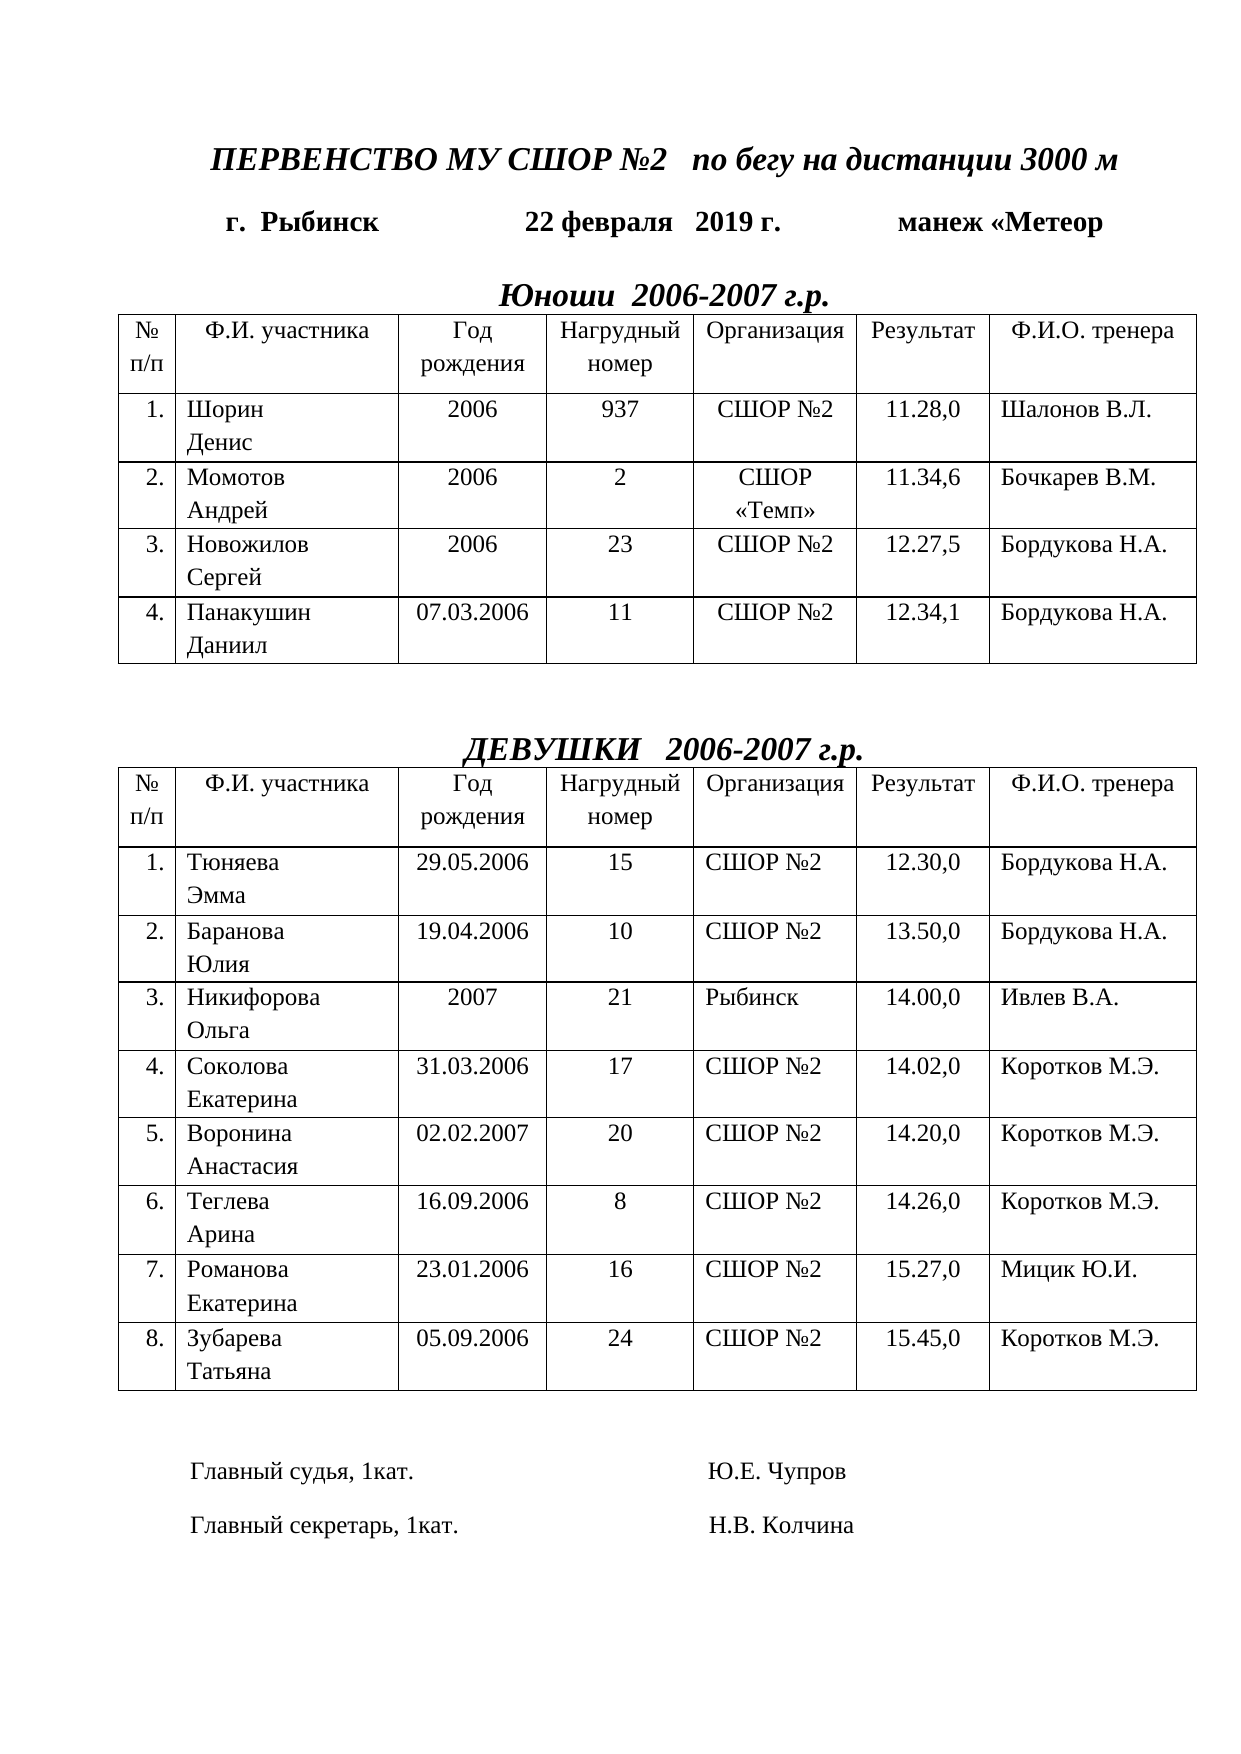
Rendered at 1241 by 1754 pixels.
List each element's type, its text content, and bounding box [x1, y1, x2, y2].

table_cell Воронина Анастасия [176, 1118, 398, 1185]
table_cell 21 [547, 983, 693, 1050]
table_cell 2007 [399, 983, 546, 1050]
table_cell СШОР №2 [694, 1118, 856, 1185]
table_cell 3. [119, 983, 175, 1050]
table_cell 02.02.2007 [399, 1118, 546, 1185]
table_cell 16 [547, 1255, 693, 1322]
table_header №п/п [119, 768, 175, 846]
table_cell Теглева Арина [176, 1186, 398, 1253]
table_header Ф.И.О. тренера [990, 315, 1196, 393]
table_header Год рождения [399, 768, 546, 846]
subtitle Юноши 2006-2007 г.р. [177, 276, 1152, 314]
table_cell Бордукова Н.А. [990, 848, 1196, 915]
table_cell 2006 [399, 463, 546, 528]
table_cell 2006 [399, 394, 546, 461]
table_cell 14.20,0 [857, 1118, 989, 1185]
table_cell Тюняева Эмма [176, 848, 398, 915]
table_cell 12.27,5 [857, 529, 989, 596]
table_cell 10 [547, 916, 693, 981]
subtitle ДЕВУШКИ 2006-2007 г.р. [177, 729, 1152, 767]
table_cell 16.09.2006 [399, 1186, 546, 1253]
table_header Ф.И. участника [176, 315, 398, 393]
text ПЕРВЕНСТВО МУ СШОР №2 по бегу на дистанции 3000 м [177, 139, 1152, 177]
table_cell 31.03.2006 [399, 1051, 546, 1117]
table_cell Панакушин Даниил [176, 598, 398, 663]
table_cell 1. [119, 394, 175, 461]
table_cell СШОР №2 [694, 916, 856, 981]
table_cell 15 [547, 848, 693, 915]
table_header Ф.И. участника [176, 768, 398, 846]
table_header Год рождения [399, 315, 546, 393]
table_cell 6. [119, 1186, 175, 1253]
table_cell Рыбинск [694, 983, 856, 1050]
table_cell СШОР «Темп» [694, 463, 856, 528]
table_cell Коротков М.Э. [990, 1051, 1196, 1117]
table_header Организация [694, 315, 856, 393]
table_cell СШОР №2 [694, 1323, 856, 1390]
table_cell 12.34,1 [857, 598, 989, 663]
table_cell СШОР №2 [694, 529, 856, 596]
table_cell 11.28,0 [857, 394, 989, 461]
table_cell 1. [119, 848, 175, 915]
table_cell Мицик Ю.И. [990, 1255, 1196, 1322]
table_cell Зубарева Татьяна [176, 1323, 398, 1390]
table_cell Бордукова Н.А. [990, 529, 1196, 596]
table_cell Шалонов В.Л. [990, 394, 1196, 461]
table_cell Баранова Юлия [176, 916, 398, 981]
table_header Результат [857, 315, 989, 393]
table_cell 23 [547, 529, 693, 596]
table_cell 2. [119, 463, 175, 528]
text Главный судья, 1кат. Ю.Е. Чупров [177, 1456, 1152, 1485]
table_cell Бордукова Н.А. [990, 916, 1196, 981]
table_header Результат [857, 768, 989, 846]
table_cell Никифорова Ольга [176, 983, 398, 1050]
table_cell Бордукова Н.А. [990, 598, 1196, 663]
table_cell 14.02,0 [857, 1051, 989, 1117]
table_cell 29.05.2006 [399, 848, 546, 915]
table_cell 7. [119, 1255, 175, 1322]
table_cell Коротков М.Э. [990, 1186, 1196, 1253]
table_header Нагрудный номер [547, 315, 693, 393]
table_cell 937 [547, 394, 693, 461]
table_cell 4. [119, 1051, 175, 1117]
table_cell Коротков М.Э. [990, 1118, 1196, 1185]
table_cell 2 [547, 463, 693, 528]
table_cell Бочкарев В.М. [990, 463, 1196, 528]
table_cell 4. [119, 598, 175, 663]
table_cell СШОР №2 [694, 1051, 856, 1117]
table_cell 20 [547, 1118, 693, 1185]
table_cell 8. [119, 1323, 175, 1390]
table_cell 8 [547, 1186, 693, 1253]
table_header №п/п [119, 315, 175, 393]
table_cell 17 [547, 1051, 693, 1117]
table_cell 14.00,0 [857, 983, 989, 1050]
table_cell Коротков М.Э. [990, 1323, 1196, 1390]
table_cell Романова Екатерина [176, 1255, 398, 1322]
table_cell СШОР №2 [694, 1255, 856, 1322]
table_cell СШОР №2 [694, 394, 856, 461]
table_header Нагрудный номер [547, 768, 693, 846]
table_cell 19.04.2006 [399, 916, 546, 981]
table_cell СШОР №2 [694, 598, 856, 663]
table_cell 12.30,0 [857, 848, 989, 915]
table_cell 15.27,0 [857, 1255, 989, 1322]
table_cell 2. [119, 916, 175, 981]
table_cell 13.50,0 [857, 916, 989, 981]
table_cell Ивлев В.А. [990, 983, 1196, 1050]
table_cell 15.45,0 [857, 1323, 989, 1390]
table_cell Шорин Денис [176, 394, 398, 461]
table_cell 23.01.2006 [399, 1255, 546, 1322]
table_cell 07.03.2006 [399, 598, 546, 663]
table_header Организация [694, 768, 856, 846]
table_cell 24 [547, 1323, 693, 1390]
table_cell СШОР №2 [694, 848, 856, 915]
table_cell Соколова Екатерина [176, 1051, 398, 1117]
table_cell 2006 [399, 529, 546, 596]
table_cell 11.34,6 [857, 463, 989, 528]
table_cell 14.26,0 [857, 1186, 989, 1253]
table_cell 11 [547, 598, 693, 663]
table_cell 3. [119, 529, 175, 596]
table_cell 5. [119, 1118, 175, 1185]
text Главный секретарь, 1кат. Н.В. Колчина [177, 1510, 1152, 1539]
table_cell Момотов Андрей [176, 463, 398, 528]
table_header Ф.И.О. тренера [990, 768, 1196, 846]
table_cell 05.09.2006 [399, 1323, 546, 1390]
table_cell СШОР №2 [694, 1186, 856, 1253]
subtitle г. Рыбинск 22 февраля 2019 г. манеж «Метеор [177, 204, 1152, 237]
table_cell Новожилов Сергей [176, 529, 398, 596]
